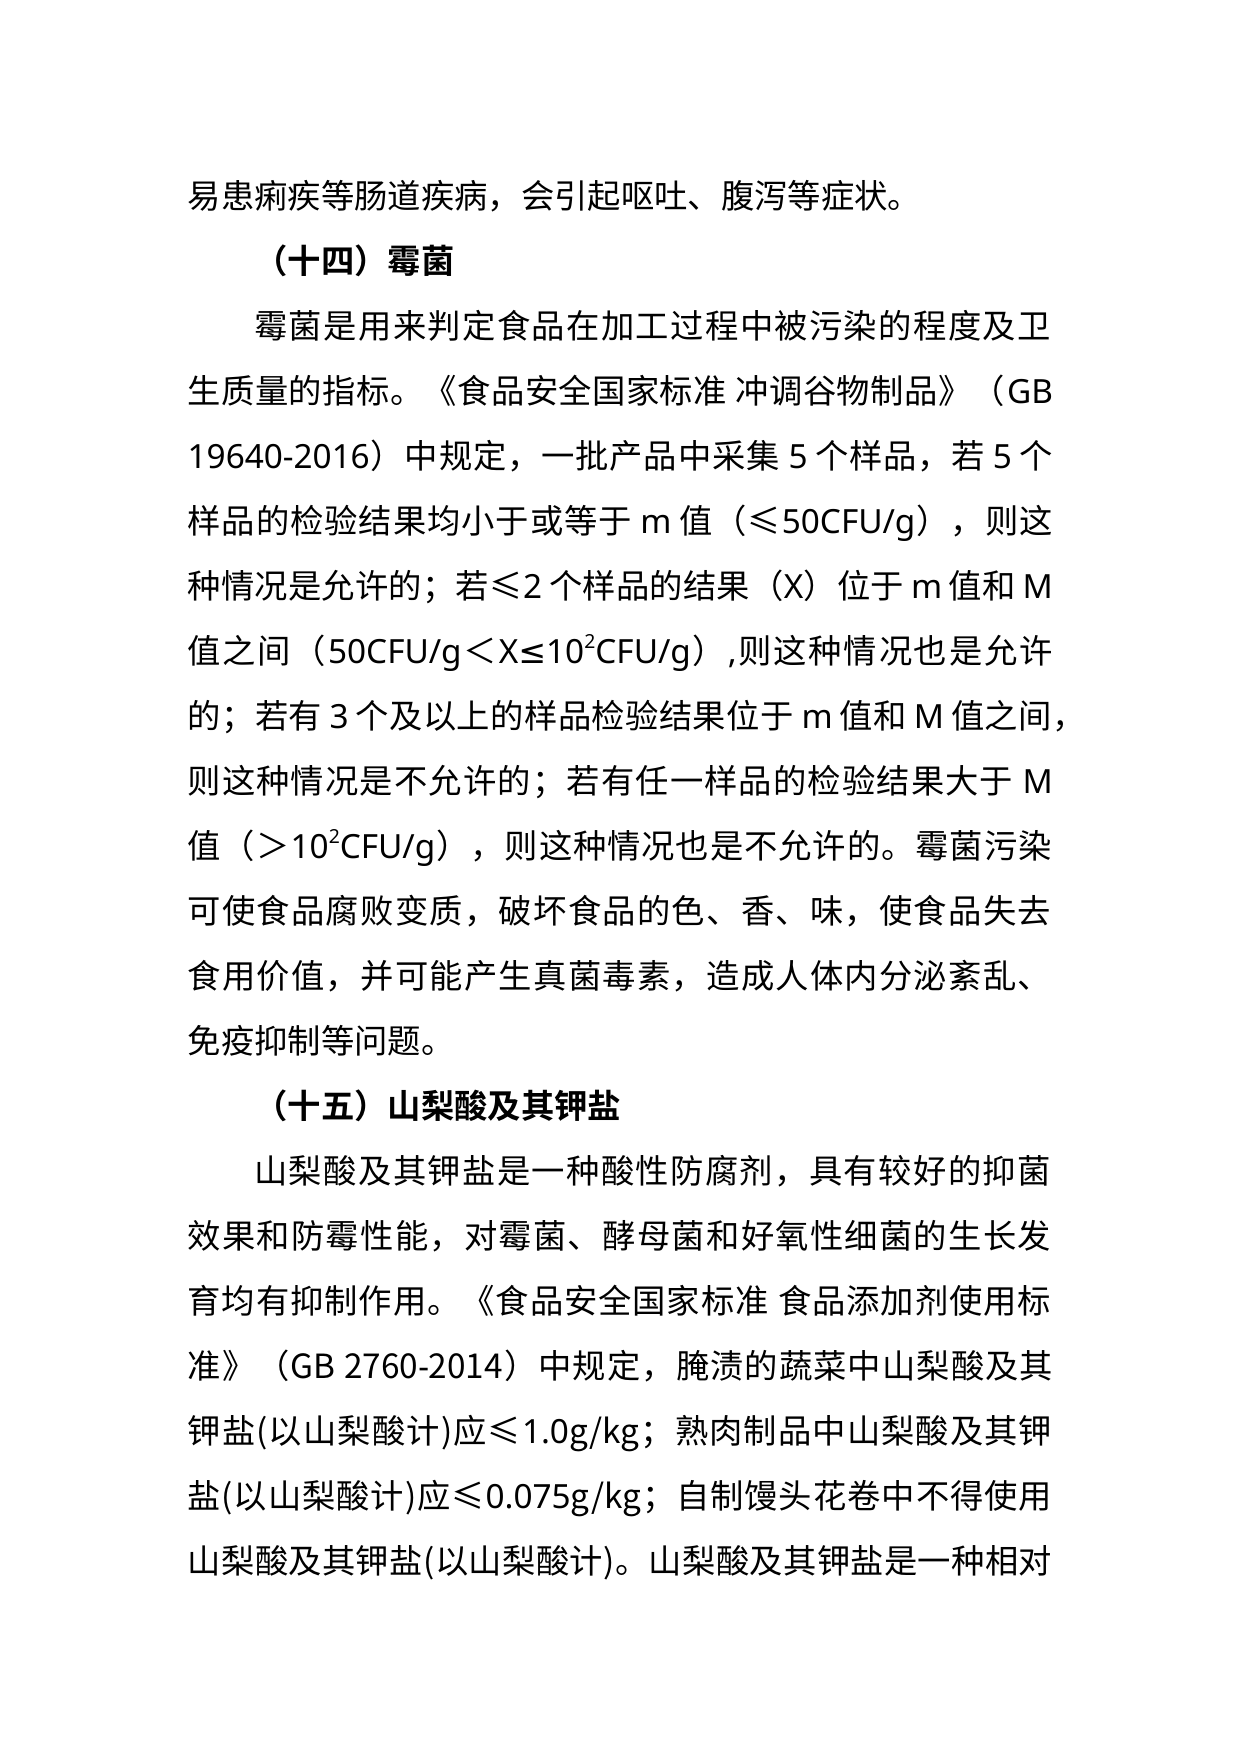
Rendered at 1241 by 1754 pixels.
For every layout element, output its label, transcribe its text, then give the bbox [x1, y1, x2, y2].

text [187, 1137, 1053, 1592]
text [187, 162, 1053, 227]
text （十五）山梨酸及其钾盐 [187, 1072, 1053, 1137]
text （十四）霉菌 [187, 227, 1053, 292]
text 霉菌是用来判定食品在加工过程中被污染的程度及卫生质量的指标。《食品安全国家标准 冲调谷物制品》（GB 19640-2016）中规定，一批产品中采集5个样品，若5个样品的检验结果均小于或等于m值（≤50CFU/g），则这种情况是允许的；若≤2个样品的结果（X）位于m值和M值之间（50CFU/g＜X≤102CFU/g）,则这种情况也是允许的；若有3个及以上的样品检验结果位于m值和M值之间，则这种情况是不允许的；若有任一样品的检验结果大于M值（＞102CFU/g），则这种情况也是不允许的。霉菌污染可使食品腐败变质，破坏食品的色、香、味，使食品失去食用价值，并可能产生真菌毒素，造成人体内分泌紊乱、免疫抑制等问题。 [187, 292, 1053, 1072]
